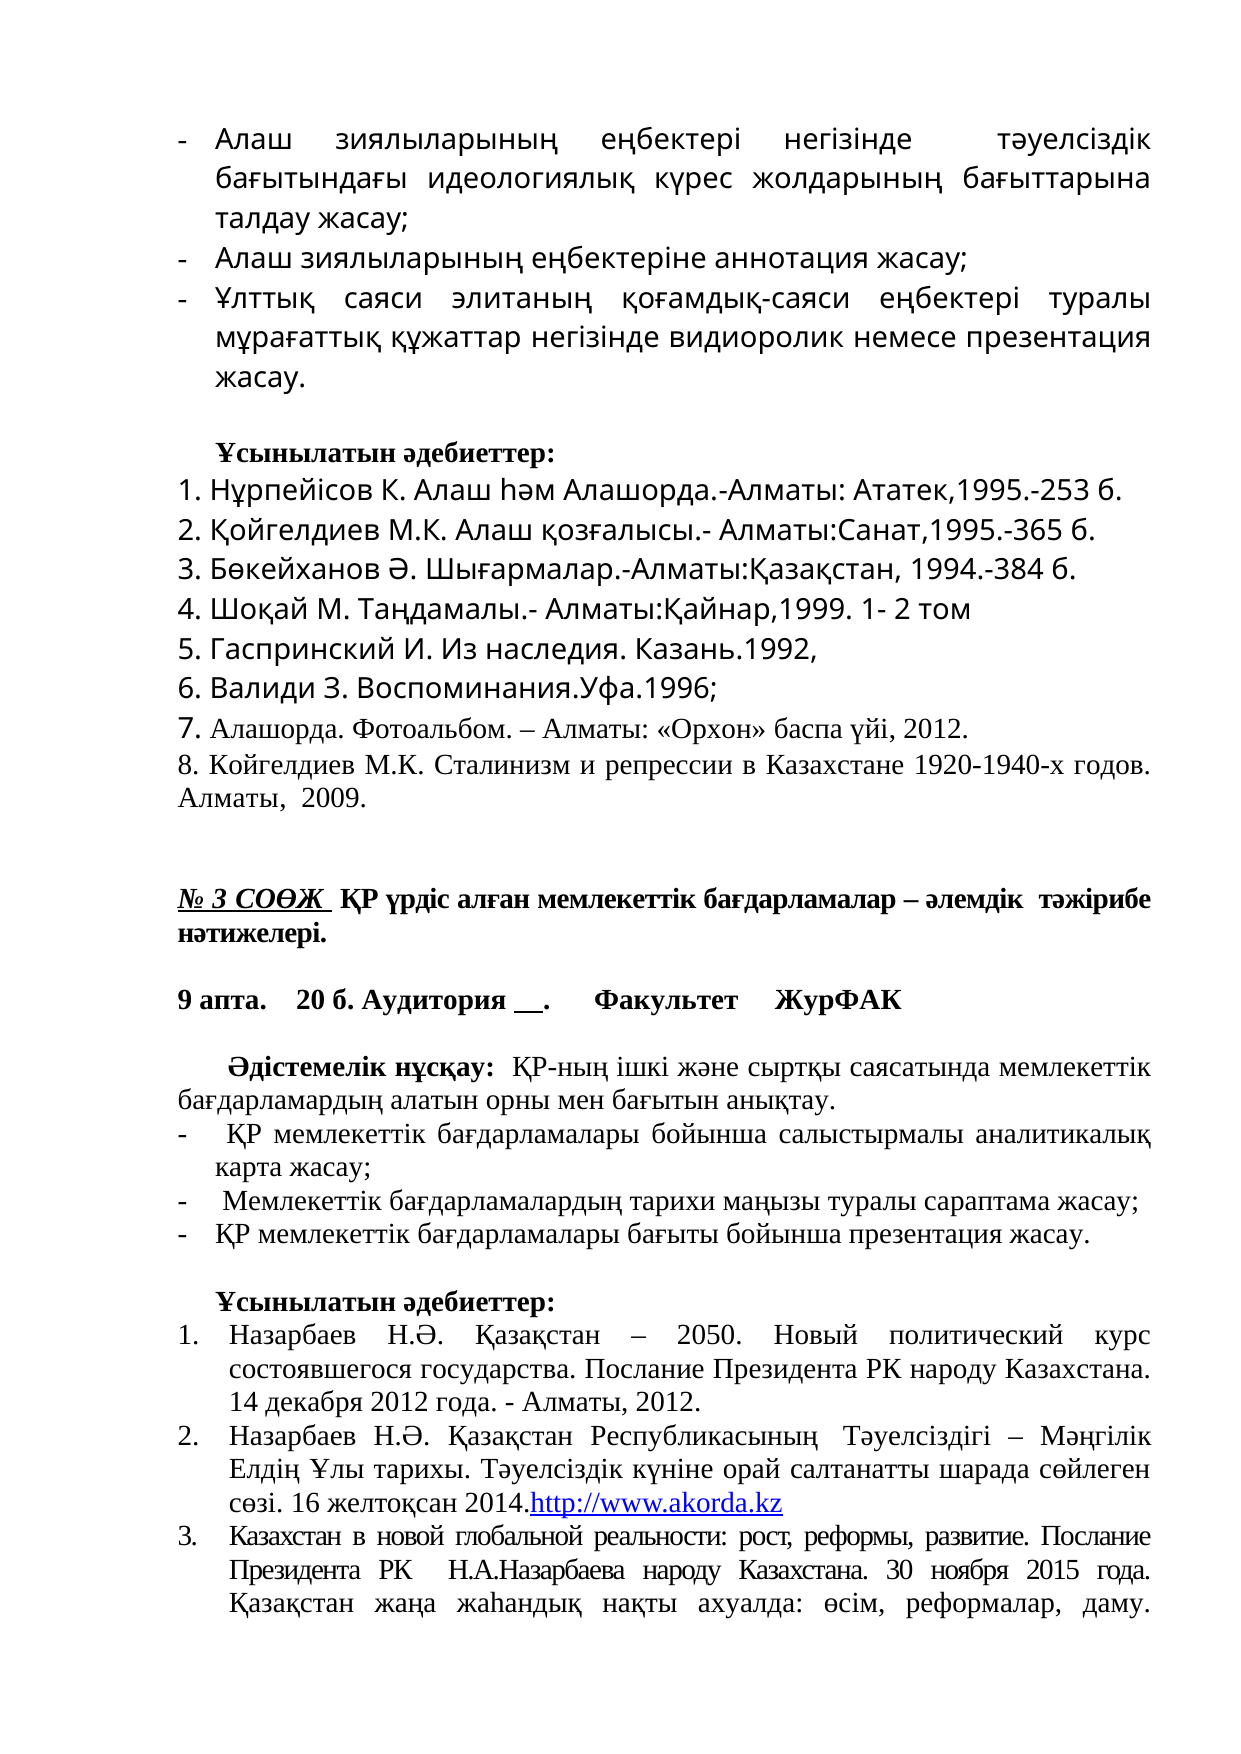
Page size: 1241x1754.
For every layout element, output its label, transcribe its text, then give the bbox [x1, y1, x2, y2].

text 4. Шоқай М. Таңдамалы.- Алматы:Қайнар,1999. 1- 2 том [177, 588, 1152, 628]
list Мемлекеттік бағдарламалардың тарихи маңызы туралы сараптама жасау; [177, 1183, 1152, 1217]
text 9 апта. 20 б. Аудитория . Факультет ЖурФАК [177, 982, 1152, 1015]
text 5. Гаспринский И. Из наследия. Казань.1992, [177, 628, 1152, 668]
text 7. Алашорда. Фотоальбом. – Алматы: «Орхон» баспа үйі, 2012. [177, 707, 1152, 747]
list ҚР мемлекеттік бағдарламалары бағыты бойынша презентация жасау. [177, 1217, 1152, 1250]
text 8. Койгелдиев М.К. Сталинизм и репрессии в Казахстане 1920-1940-х годов. Алматы, 2009. [177, 747, 1152, 814]
list ҚР мемлекеттік бағдарламалары бойынша салыстырмалы аналитикалық карта жасау; [177, 1116, 1152, 1183]
text 3. Бөкейханов Ә. Шығармалар.-Алматы:Қазақстан, 1994.-384 б. [177, 548, 1152, 588]
list Назарбаев Н.Ә. Қазақстан Республикасының Тәуелсіздігі – Мәңгілік Елдің Ұлы тарихы. Тәуелсіздік күніне орай салтанатты шарада сөйлеген сөзі. 16 желтоқсан 2014.http://www.akorda.kz [177, 1418, 1152, 1518]
text № 3 СОӨЖ ҚР үрдіс алған мемлекеттік бағдарламалар – әлемдік тәжірибе нәтижелері. [177, 881, 1152, 948]
text 1. Нұрпейісов К. Алаш һәм Алашорда.-Алматы: Ататек,1995.-253 б. [177, 469, 1152, 509]
list Назарбаев Н.Ә. Қазақстан – 2050. Новый политический курс состоявшегося государства. Послание Президента РК народу Казахстана. 14 декабря 2012 года. - Алматы, 2012. [177, 1317, 1152, 1418]
text Ұсынылатын әдебиеттер: [177, 1284, 1152, 1317]
text 6. Валиди З. Воспоминания.Уфа.1996; [177, 668, 1152, 707]
text Ұсынылатын әдебиеттер: [177, 436, 1152, 469]
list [177, 1518, 1152, 1619]
list Алаш зиялыларының еңбектері негізінде тәуелсіздік бағытындағы идеологиялық күрес жолдарының бағыттарына талдау жасау; [177, 118, 1152, 237]
text 2. Қойгелдиев М.К. Алаш қозғалысы.- Алматы:Санат,1995.-365 б. [177, 509, 1152, 548]
list Алаш зиялыларының еңбектеріне аннотация жасау; [177, 237, 1152, 277]
list Ұлттық саяси элитаның қоғамдық-саяси еңбектері туралы мұрағаттық құжаттар негізінде видиоролик немесе презентация жасау. [177, 277, 1152, 396]
text Әдістемелік нұсқау: ҚР-ның ішкі және сыртқы саясатында мемлекеттік бағдарламардың алатын орны мен бағытын анықтау. [177, 1049, 1152, 1116]
